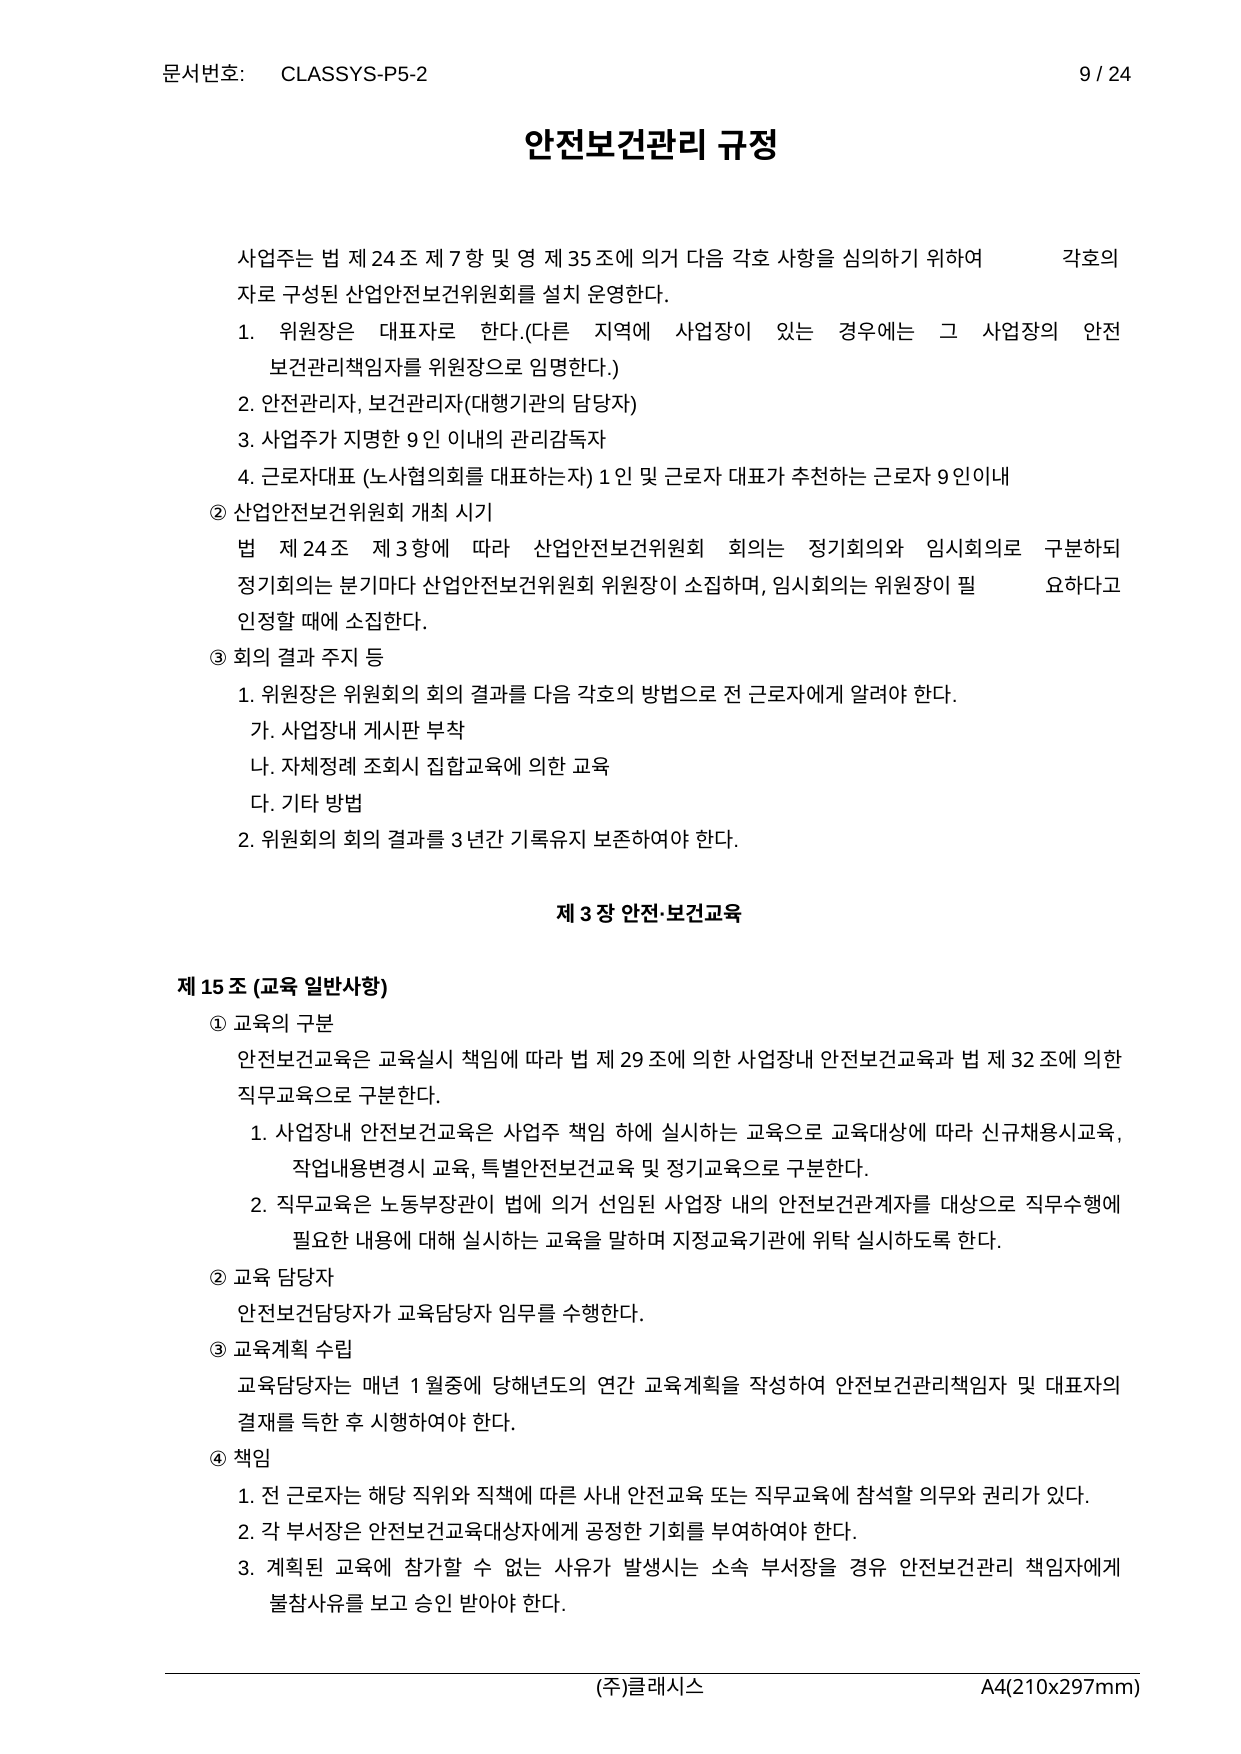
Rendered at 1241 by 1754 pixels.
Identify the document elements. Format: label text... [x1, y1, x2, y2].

text ③ 회의 결과 주지 등 [208, 642, 1122, 672]
text 1. 전 근로자는 해당 직위와 직책에 따른 사내 안전교육 또는 직무교육에 참석할 의무와 권리가 있다. [238, 1479, 1122, 1509]
text 교육담당자는 매년 1월중에 당해년도의 연간 교육계획을 작성하여 안전보건관리책임자 및 대표자의 결재를 득한 후 시행하여야 한다. [238, 1370, 1122, 1436]
text 1. 위원장은 위원회의 회의 결과를 다음 각호의 방법으로 전 근로자에게 알려야 한다. [238, 678, 1122, 708]
text 가. 사업장내 게시판 부착 [250, 714, 1122, 744]
text ② 산업안전보건위원회 개최 시기 [208, 496, 1122, 527]
text 2. 위원회의 회의 결과를 3년간 기록유지 보존하여야 한다. [238, 823, 1122, 853]
text 2. 각 부서장은 안전보건교육대상자에게 공정한 기회를 부여하여야 한다. [238, 1515, 1122, 1545]
text 1. 위원장은 대표자로 한다.(다른 지역에 사업장이 있는 경우에는 그 사업장의 안전 보건관리책임자를 위원장으로 임명한다.) [238, 315, 1122, 381]
text 1. 사업장내 안전보건교육은 사업주 책임 하에 실시하는 교육으로 교육대상에 따라 신규채용시교육, 작업내용변경시 교육, 특별안전보건교육 및 정기교육으로 구분한다. [250, 1116, 1122, 1182]
text 나. 자체정례 조회시 집합교육에 의한 교육 [250, 751, 1122, 781]
text 법 제24조 제3항에 따라 산업안전보건위원회 회의는 정기회의와 임시회의로 구분하되 정기회의는 분기마다 산업안전보건위원회 위원장이 소집하며, 임시회의는 위원장이 필 요하다고 인정할 때에 소집한다. [238, 533, 1122, 636]
text 제15조 (교육 일반사항) [177, 971, 1122, 1001]
text ① 교육의 구분 [208, 1007, 1122, 1037]
text 2. 직무교육은 노동부장관이 법에 의거 선임된 사업장 내의 안전보건관계자를 대상으로 직무수행에 필요한 내용에 대해 실시하는 교육을 말하며 지정교육기관에 위탁 실시하도록 한다. [250, 1188, 1122, 1255]
text 제3장 안전·보건교육 [177, 897, 1122, 927]
text 3. 사업주가 지명한 9인 이내의 관리감독자 [238, 424, 1122, 454]
text 사업주는 법 제24조 제7항 및 영 제35조에 의거 다음 각호 사항을 심의하기 위하여 각호의 자로 구성된 산업안전보건위원회를 설치 운영한다. [238, 242, 1122, 309]
text ③ 교육계획 수립 [208, 1333, 1122, 1364]
text 4. 근로자대표 (노사협의회를 대표하는자) 1인 및 근로자 대표가 추천하는 근로자 9인이내 [238, 460, 1122, 490]
text 2. 안전관리자, 보건관리자(대행기관의 담당자) [238, 387, 1122, 418]
text ② 교육 담당자 [208, 1261, 1122, 1291]
text 3. 계획된 교육에 참가할 수 없는 사유가 발생시는 소속 부서장을 경유 안전보건관리 책임자에게 불참사유를 보고 승인 받아야 한다. [238, 1551, 1122, 1618]
text 안전보건담당자가 교육담당자 임무를 수행한다. [238, 1297, 1122, 1327]
text ④ 책임 [208, 1442, 1122, 1473]
text 다. 기타 방법 [250, 787, 1122, 817]
text 안전보건교육은 교육실시 책임에 따라 법 제29조에 의한 사업장내 안전보건교육과 법 제32조에 의한 직무교육으로 구분한다. [238, 1043, 1122, 1110]
